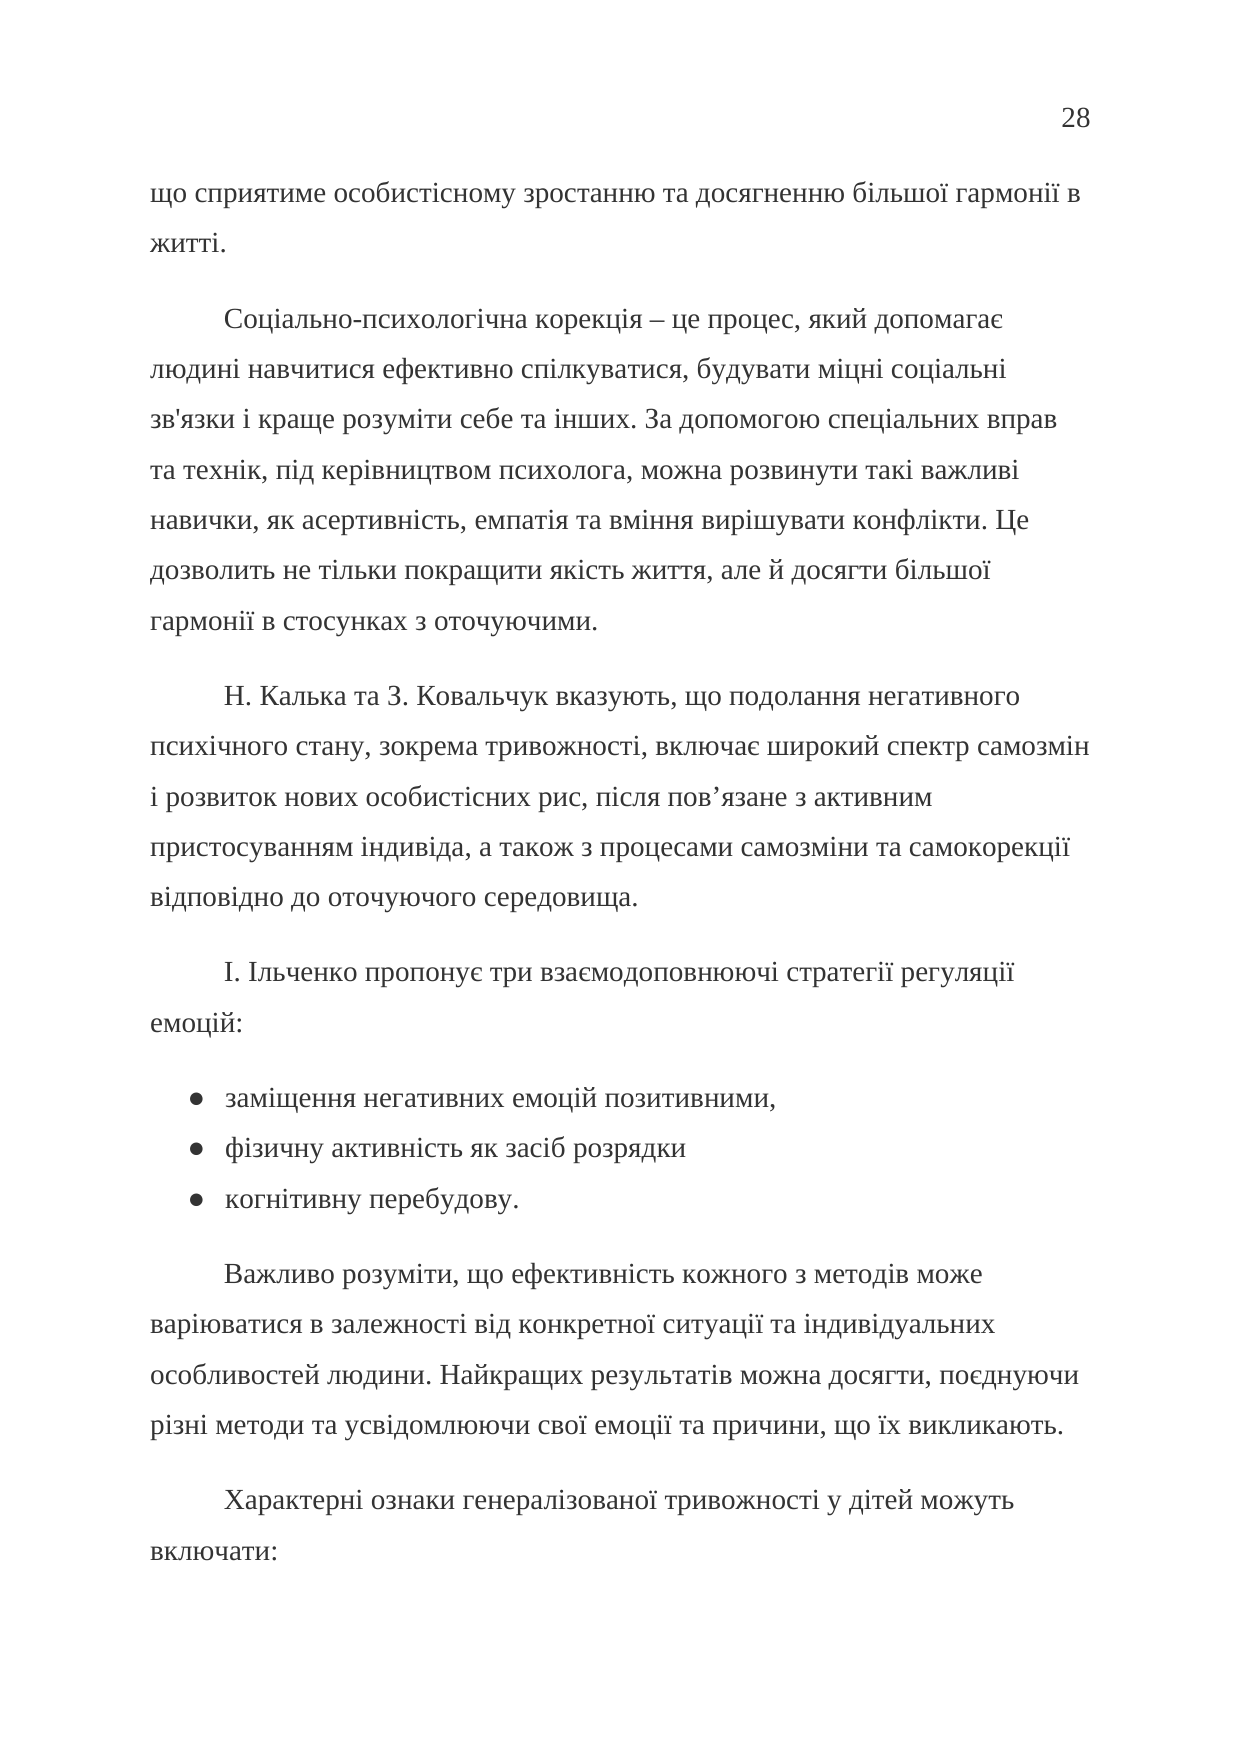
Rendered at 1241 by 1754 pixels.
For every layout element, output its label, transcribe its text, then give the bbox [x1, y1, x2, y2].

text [150, 175, 1090, 259]
list когнітивну перебудову. [187, 1181, 1090, 1214]
text Характерні ознаки генералізованої тривожності у дітей можуть включати: [150, 1482, 1090, 1566]
list заміщення негативних емоцій позитивними, [187, 1080, 1090, 1114]
text Соціально-психологічна корекція – це процес, який допомагає людині навчитися ефективно спілкуватися, будувати міцні соціальні зв'язки і краще розуміти себе та інших. За допомогою спеціальних вправ та технік, під керівництвом психолога, можна розвинути такі важливі навички, як асертивність, емпатія та вміння вирішувати конфлікти. Це дозволить не тільки покращити якість життя, але й досягти більшої гармонії в стосунках з оточуючими. [150, 301, 1090, 636]
text Важливо розуміти, що ефективність кожного з методів може варіюватися в залежності від конкретної ситуації та індивідуальних особливостей людини. Найкращих результатів можна досягти, поєднуючи різні методи та усвідомлюючи свої емоції та причини, що їх викликають. [150, 1256, 1090, 1441]
text І. Ільченко пропонує три взаємодоповнюючі стратегії регуляції емоцій: [150, 954, 1090, 1038]
text Н. Калька та З. Ковальчук вказують, що подолання негативного психічного стану, зокрема тривожності, включає широкий спектр самозмін і розвиток нових особистісних рис, після пов’язане з активним пристосуванням індивіда, а також з процесами самозміни та самокорекції відповідно до оточуючого середовища. [150, 678, 1090, 913]
list фізичну активність як засіб розрядки [187, 1131, 1090, 1164]
